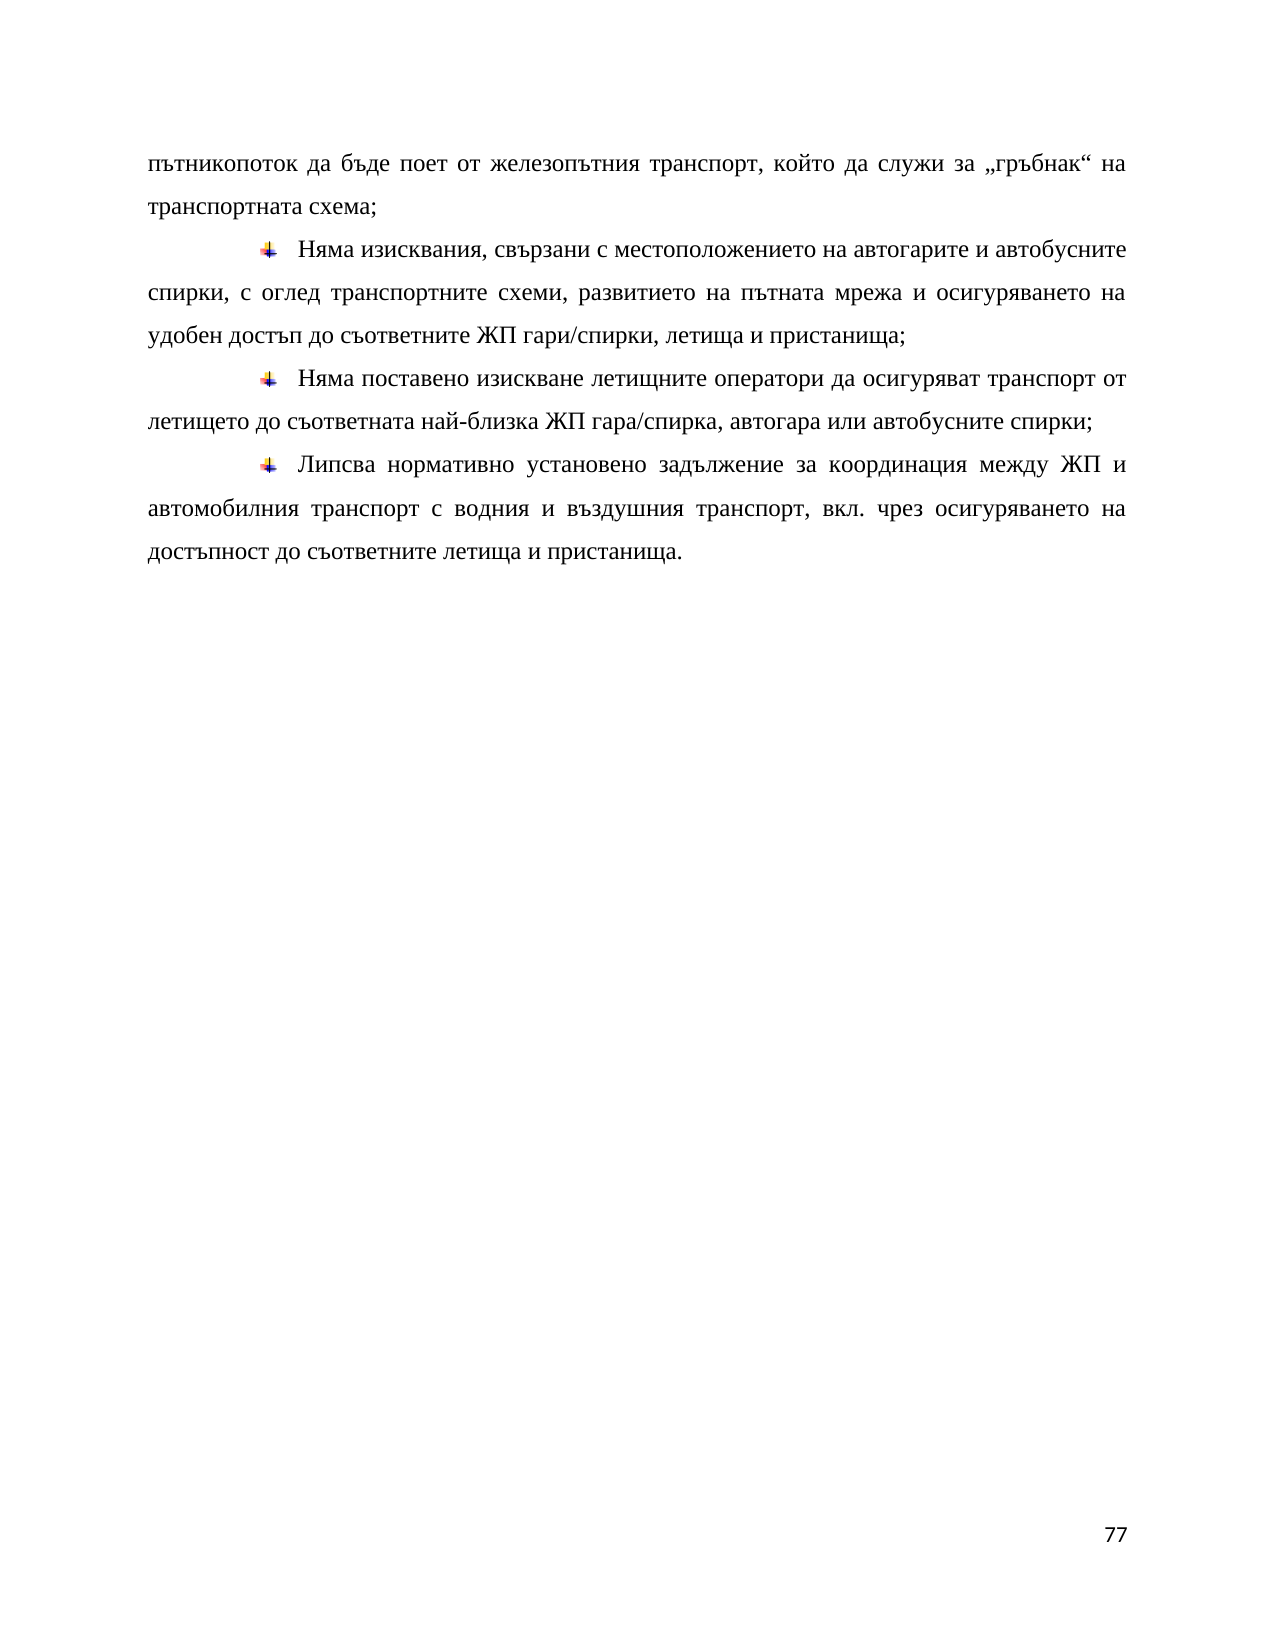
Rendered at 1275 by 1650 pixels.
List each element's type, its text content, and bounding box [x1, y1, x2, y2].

picture [260, 370, 277, 387]
picture [260, 240, 277, 258]
list Липсва нормативно установено задължение за координация между ЖП и автомобилния транспорт с водния и въздушния транспорт, вкл. чрез осигуряването на достъпност до съответните летища и пристанища. [148, 449, 1127, 564]
picture [260, 456, 277, 473]
list Няма изисквания, свързани с местоположението на автогарите и автобусните спирки, с оглед транспортните схеми, развитието на пътната мрежа и осигуряването на удобен достъп до съответните ЖП гари/спирки, летища и пристанища; [148, 234, 1127, 349]
list Няма поставено изискване летищните оператори да осигуряват транспорт от летището до съответната най-близка ЖП гара/спирка, автогара или автобусните спирки; [148, 363, 1127, 435]
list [148, 148, 1127, 219]
